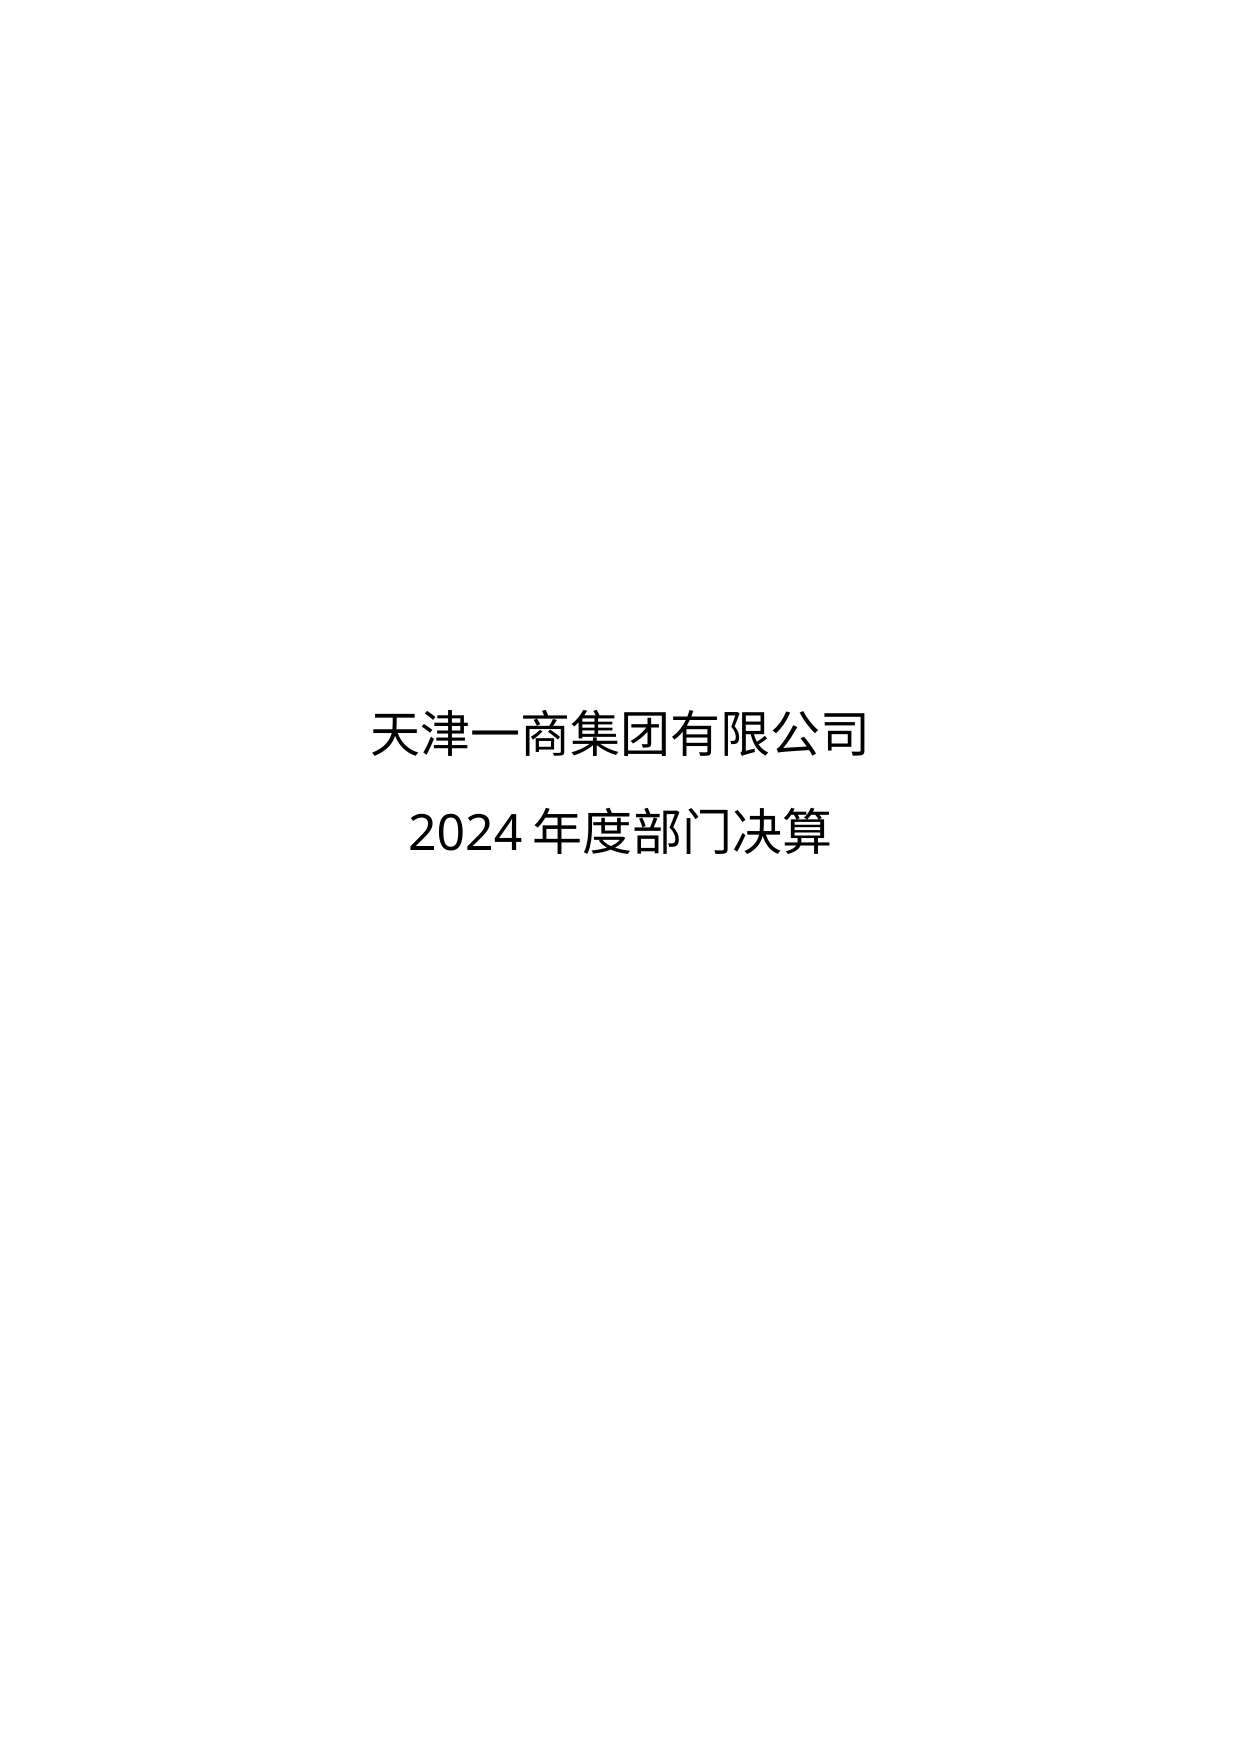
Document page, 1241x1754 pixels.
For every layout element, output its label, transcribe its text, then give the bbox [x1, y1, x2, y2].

text 天津一商集团有限公司 [187, 682, 1053, 779]
text 2024年度部门决算 [187, 779, 1053, 877]
